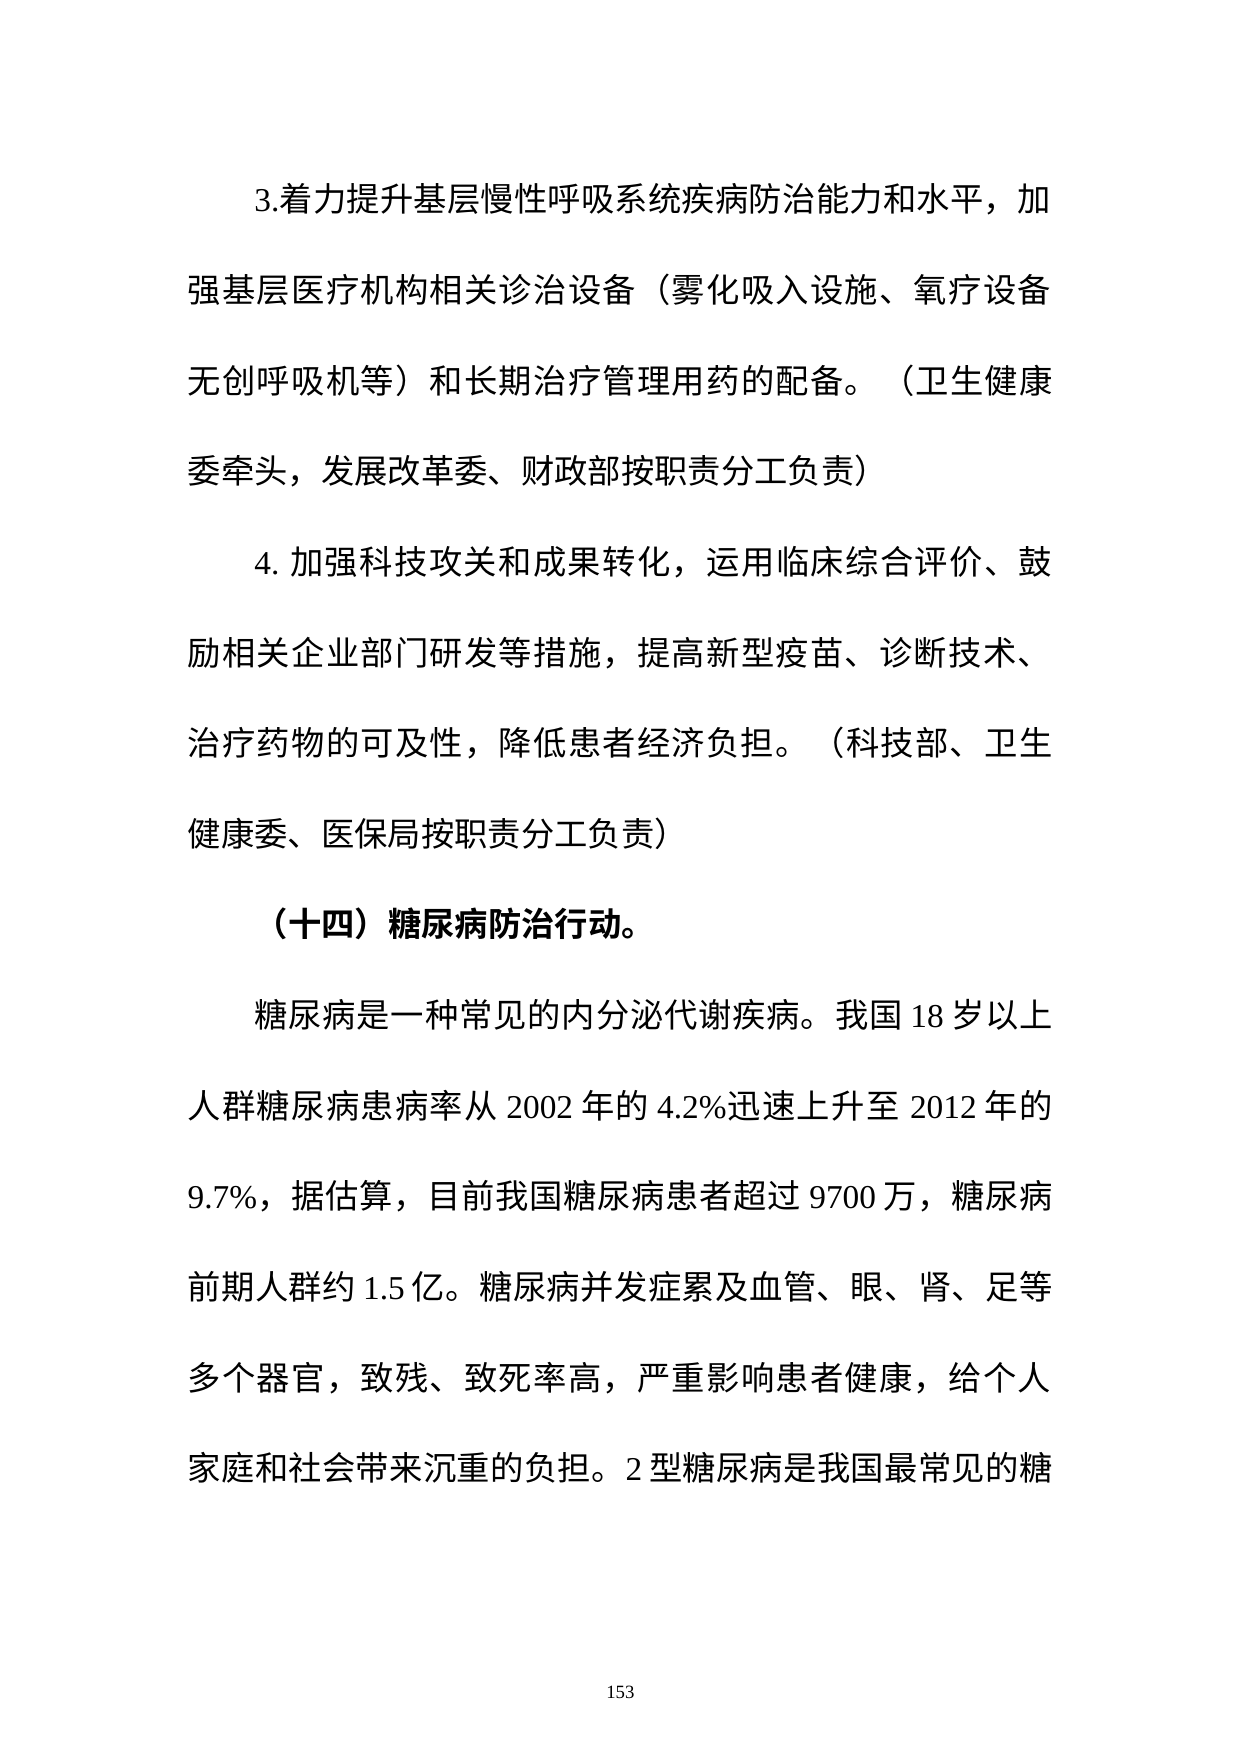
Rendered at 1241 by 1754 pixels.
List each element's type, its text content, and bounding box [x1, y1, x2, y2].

text 3.着力提升基层慢性呼吸系统疾病防治能力和水平，加强基层医疗机构相关诊治设备（雾化吸入设施、氧疗设备、无创呼吸机等）和长期治疗管理用药的配备。（卫生健康委牵头，发展改革委、财政部按职责分工负责） [187, 152, 1053, 514]
text 4. 加强科技攻关和成果转化，运用临床综合评价、鼓励相关企业部门研发等措施，提高新型疫苗、诊断技术、治疗药物的可及性，降低患者经济负担。（科技部、卫生健康委、医保局按职责分工负责） [187, 514, 1053, 877]
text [187, 968, 1053, 1511]
text （十四）糖尿病防治行动。 [187, 877, 1053, 968]
